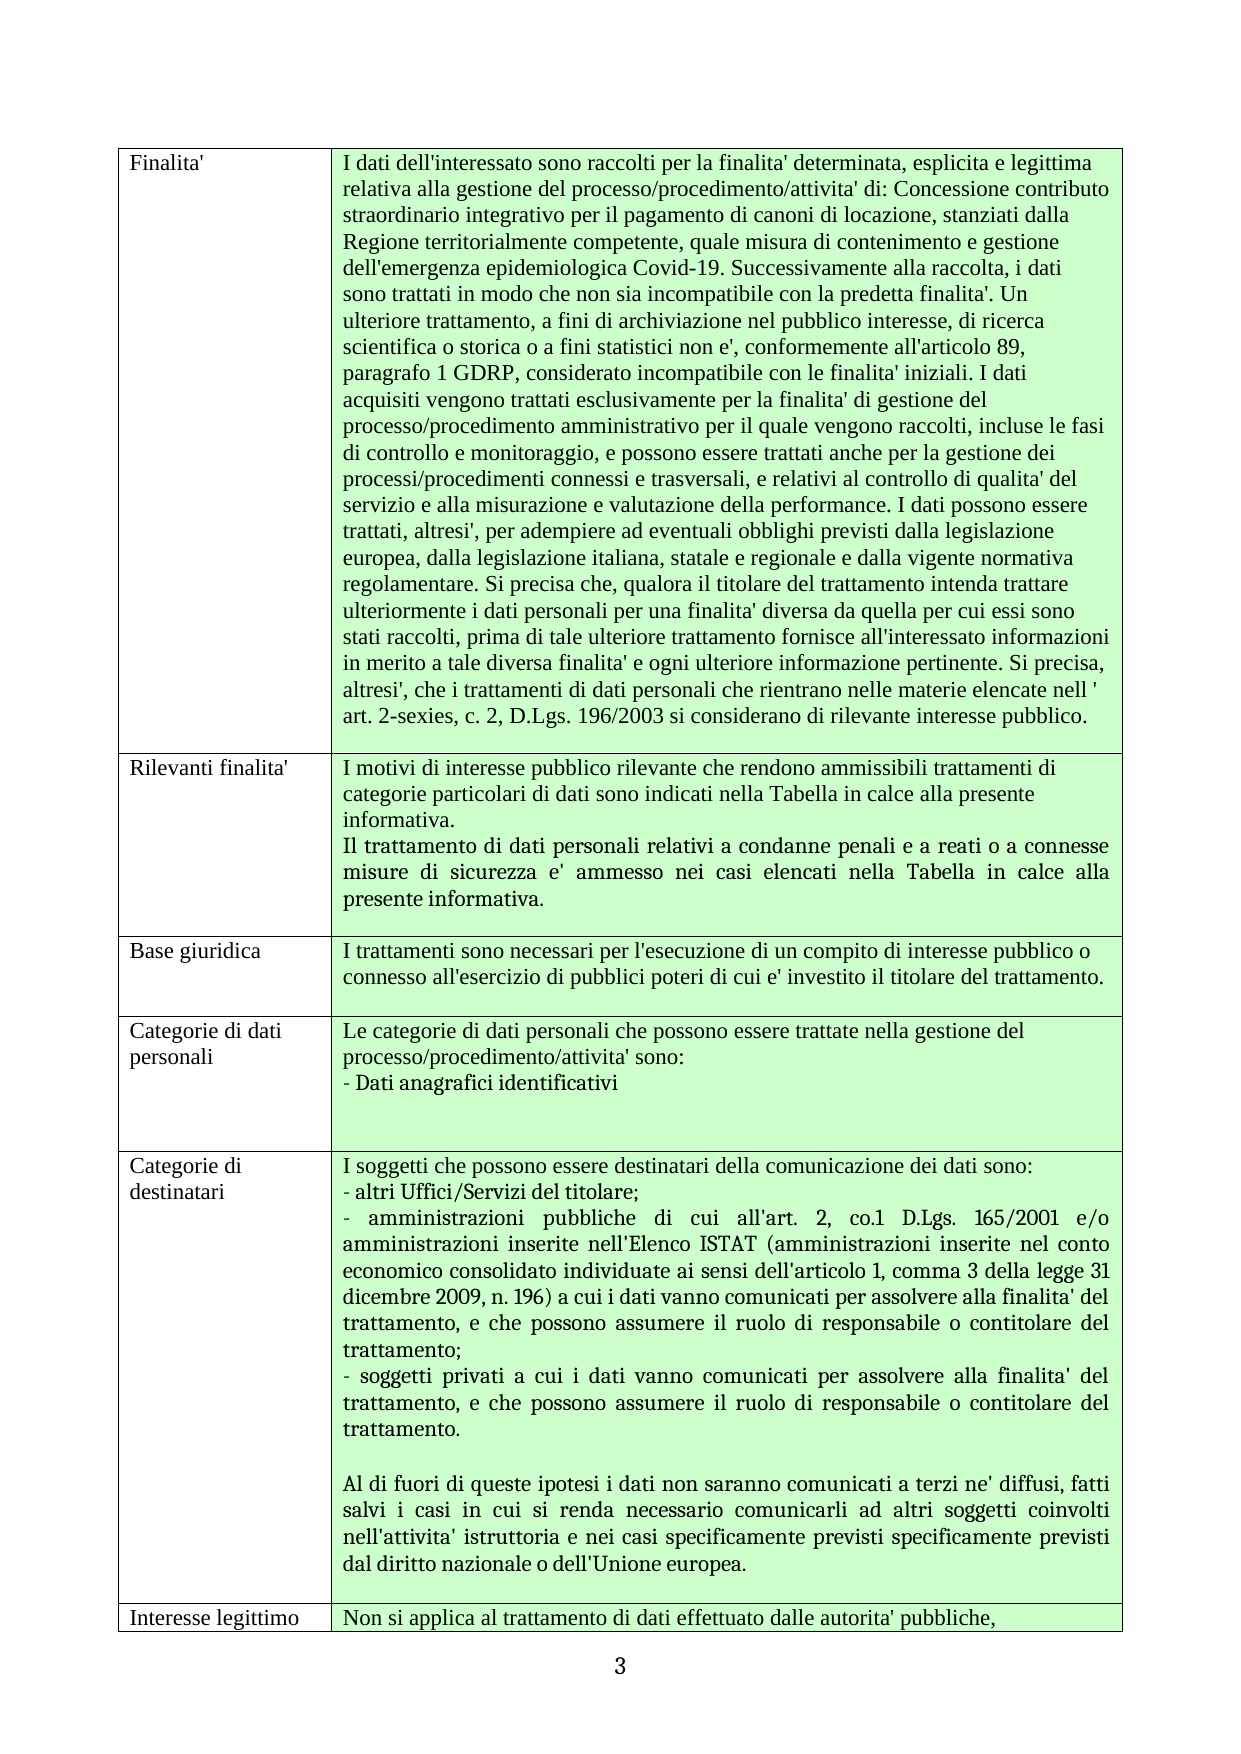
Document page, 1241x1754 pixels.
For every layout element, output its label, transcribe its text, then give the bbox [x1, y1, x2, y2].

table_cell Base giuridica [119, 937, 331, 1016]
table_cell Finalita' [119, 149, 331, 752]
table_cell I dati dell'interessato sono raccolti per la finalita' determinata, esplicita e legittima relativa alla gestione del processo/procedimento/attivita' di: Concessione contributo straordinario integrativo per il pagamento di canoni di locazione, stanziati dalla Regione territorialmente competente, quale misura di contenimento e gestione dell'emergenza epidemiologica Covid-19. Successivamente alla raccolta, i dati sono trattati in modo che non sia incompatibile con la predetta finalita'. Un ulteriore trattamento, a fini di archiviazione nel pubblico interesse, di ricerca scientifica o storica o a fini statistici non e', conformemente all'articolo 89, paragrafo 1 GDRP, considerato incompatibile con le finalita' iniziali. I dati acquisiti vengono trattati esclusivamente per la finalita' di gestione del processo/procedimento amministrativo per il quale vengono raccolti, incluse le fasi di controllo e monitoraggio, e possono essere trattati anche per la gestione dei processi/procedimenti connessi e trasversali, e relativi al controllo di qualita' del servizio e alla misurazione e valutazione della performance. I dati possono essere trattati, altresi', per adempiere ad eventuali obblighi previsti dalla legislazione europea, dalla legislazione italiana, statale e regionale e dalla vigente normativa regolamentare. Si precisa che, qualora il titolare del trattamento intenda trattare ulteriormente i dati personali per una finalita' diversa da quella per cui essi sono stati raccolti, prima di tale ulteriore trattamento fornisce all'interessato informazioni in merito a tale diversa finalita' e ogni ulteriore informazione pertinente. Si precisa, altresi', che i trattamenti di dati personali che rientrano nelle materie elencate nell ' art. 2-sexies, c. 2, D.Lgs. 196/2003 si considerano di rilevante interesse pubblico. [332, 149, 1122, 752]
table_cell Le categorie di dati personali che possono essere trattate nella gestione del processo/procedimento/attivita' sono: - Dati anagrafici identificativi [332, 1017, 1122, 1151]
table_cell Interesse legittimo [119, 1604, 331, 1631]
table_cell Rilevanti finalita' [119, 754, 331, 936]
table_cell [332, 1604, 1122, 1631]
table_cell Categorie di dati personali [119, 1017, 331, 1151]
table_cell I soggetti che possono essere destinatari della comunicazione dei dati sono: - altri Uffici/Servizi del titolare; - amministrazioni pubbliche di cui all'art. 2, co.1 D.Lgs. 165/2001 e/o amministrazioni inserite nell'Elenco ISTAT (amministrazioni inserite nel conto economico consolidato individuate ai sensi dell'articolo 1, comma 3 della legge 31 dicembre 2009, n. 196) a cui i dati vanno comunicati per assolvere alla finalita' del trattamento, e che possono assumere il ruolo di responsabile o contitolare del trattamento; - soggetti privati a cui i dati vanno comunicati per assolvere alla finalita' del trattamento, e che possono assumere il ruolo di responsabile o contitolare del trattamento. Al di fuori di queste ipotesi i dati non saranno comunicati a terzi ne' diffusi, fatti salvi i casi in cui si renda necessario comunicarli ad altri soggetti coinvolti nell'attivita' istruttoria e nei casi specificamente previsti specificamente previsti dal diritto nazionale o dell'Unione europea. [332, 1152, 1122, 1603]
table_cell I motivi di interesse pubblico rilevante che rendono ammissibili trattamenti di categorie particolari di dati sono indicati nella Tabella in calce alla presente informativa. Il trattamento di dati personali relativi a condanne penali e a reati o a connesse misure di sicurezza e' ammesso nei casi elencati nella Tabella in calce alla presente informativa. [332, 754, 1122, 936]
table_cell I trattamenti sono necessari per l'esecuzione di un compito di interesse pubblico o connesso all'esercizio di pubblici poteri di cui e' investito il titolare del trattamento. [332, 937, 1122, 1016]
table_cell Categorie di destinatari [119, 1152, 331, 1603]
